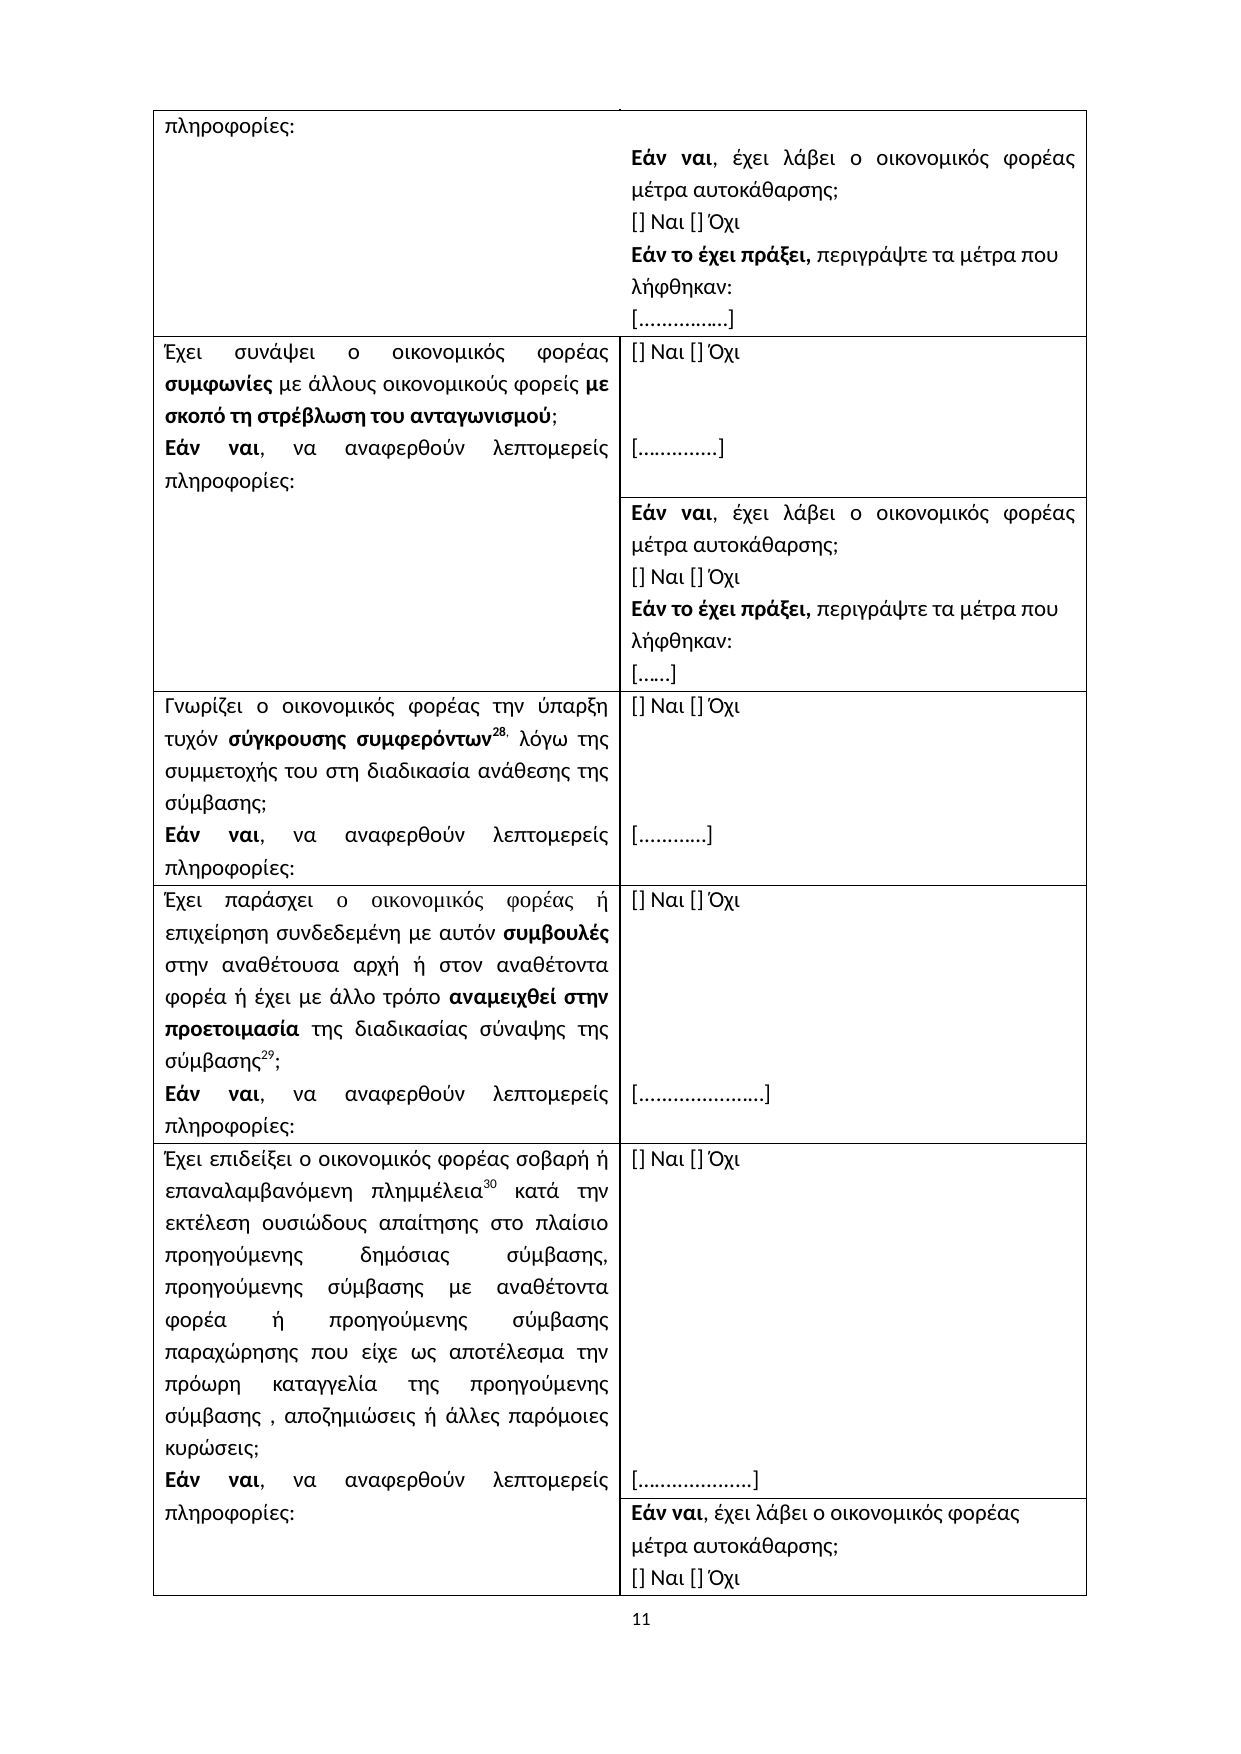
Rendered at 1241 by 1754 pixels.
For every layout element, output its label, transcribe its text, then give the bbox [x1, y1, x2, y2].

table_cell [] Ναι [] Όχι […...........] [621, 337, 1086, 497]
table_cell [621, 1499, 1086, 1595]
table_cell Έχει επιδείξει ο οικονομικός φορέας σοβαρή ή επαναλαμβανόμενη πλημμέλεια κατά την εκτέλεση ουσιώδους απαίτησης στο πλαίσιο προηγούμενης δημόσιας σύμβασης, προηγούμενης σύμβασης με αναθέτοντα φορέα ή προηγούμενης σύμβασης παραχώρησης που είχε ως αποτέλεσμα την πρόωρη καταγγελία της προηγούμενης σύμβασης , αποζημιώσεις ή άλλες παρόμοιες κυρώσεις; Εάν ναι, να αναφερθούν λεπτομερείς πληροφορίες: [154, 1144, 619, 1595]
table_cell Εάν ναι, έχει λάβει ο οικονομικός φορέας μέτρα αυτοκάθαρσης; [] Ναι [] Όχι Εάν το έχει πράξει, περιγράψτε τα μέτρα που λήφθηκαν: [..........……] [620, 111, 1086, 336]
table_cell [] Ναι [] Όχι [...................…] [621, 886, 1086, 1143]
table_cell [154, 111, 620, 336]
table_cell Έχει συνάψει ο οικονομικός φορέας συμφωνίες με άλλους οικονομικούς φορείς με σκοπό τη στρέβλωση του ανταγωνισμού; Εάν ναι, να αναφερθούν λεπτομερείς πληροφορίες: [154, 337, 619, 691]
table_cell Εάν ναι, έχει λάβει ο οικονομικός φορέας μέτρα αυτοκάθαρσης; [] Ναι [] Όχι Εάν το έχει πράξει, περιγράψτε τα μέτρα που λήφθηκαν: [……] [621, 498, 1086, 691]
table_cell [] Ναι [] Όχι [….................] [621, 1144, 1086, 1497]
table_cell Γνωρίζει ο οικονομικός φορέας την ύπαρξη τυχόν σύγκρουσης συμφερόντων, λόγω της συμμετοχής του στη διαδικασία ανάθεσης της σύμβασης; Εάν ναι, να αναφερθούν λεπτομερείς πληροφορίες: [154, 692, 619, 884]
table_cell [] Ναι [] Όχι [.........…] [621, 692, 1086, 884]
table_cell Έχει παράσχει ο οικονομικός φορέας ή επιχείρηση συνδεδεμένη με αυτόν συμβουλές στην αναθέτουσα αρχή ή στον αναθέτοντα φορέα ή έχει με άλλο τρόπο αναμειχθεί στην προετοιμασία της διαδικασίας σύναψης της σύμβασης; Εάν ναι, να αναφερθούν λεπτομερείς πληροφορίες: [154, 886, 619, 1143]
